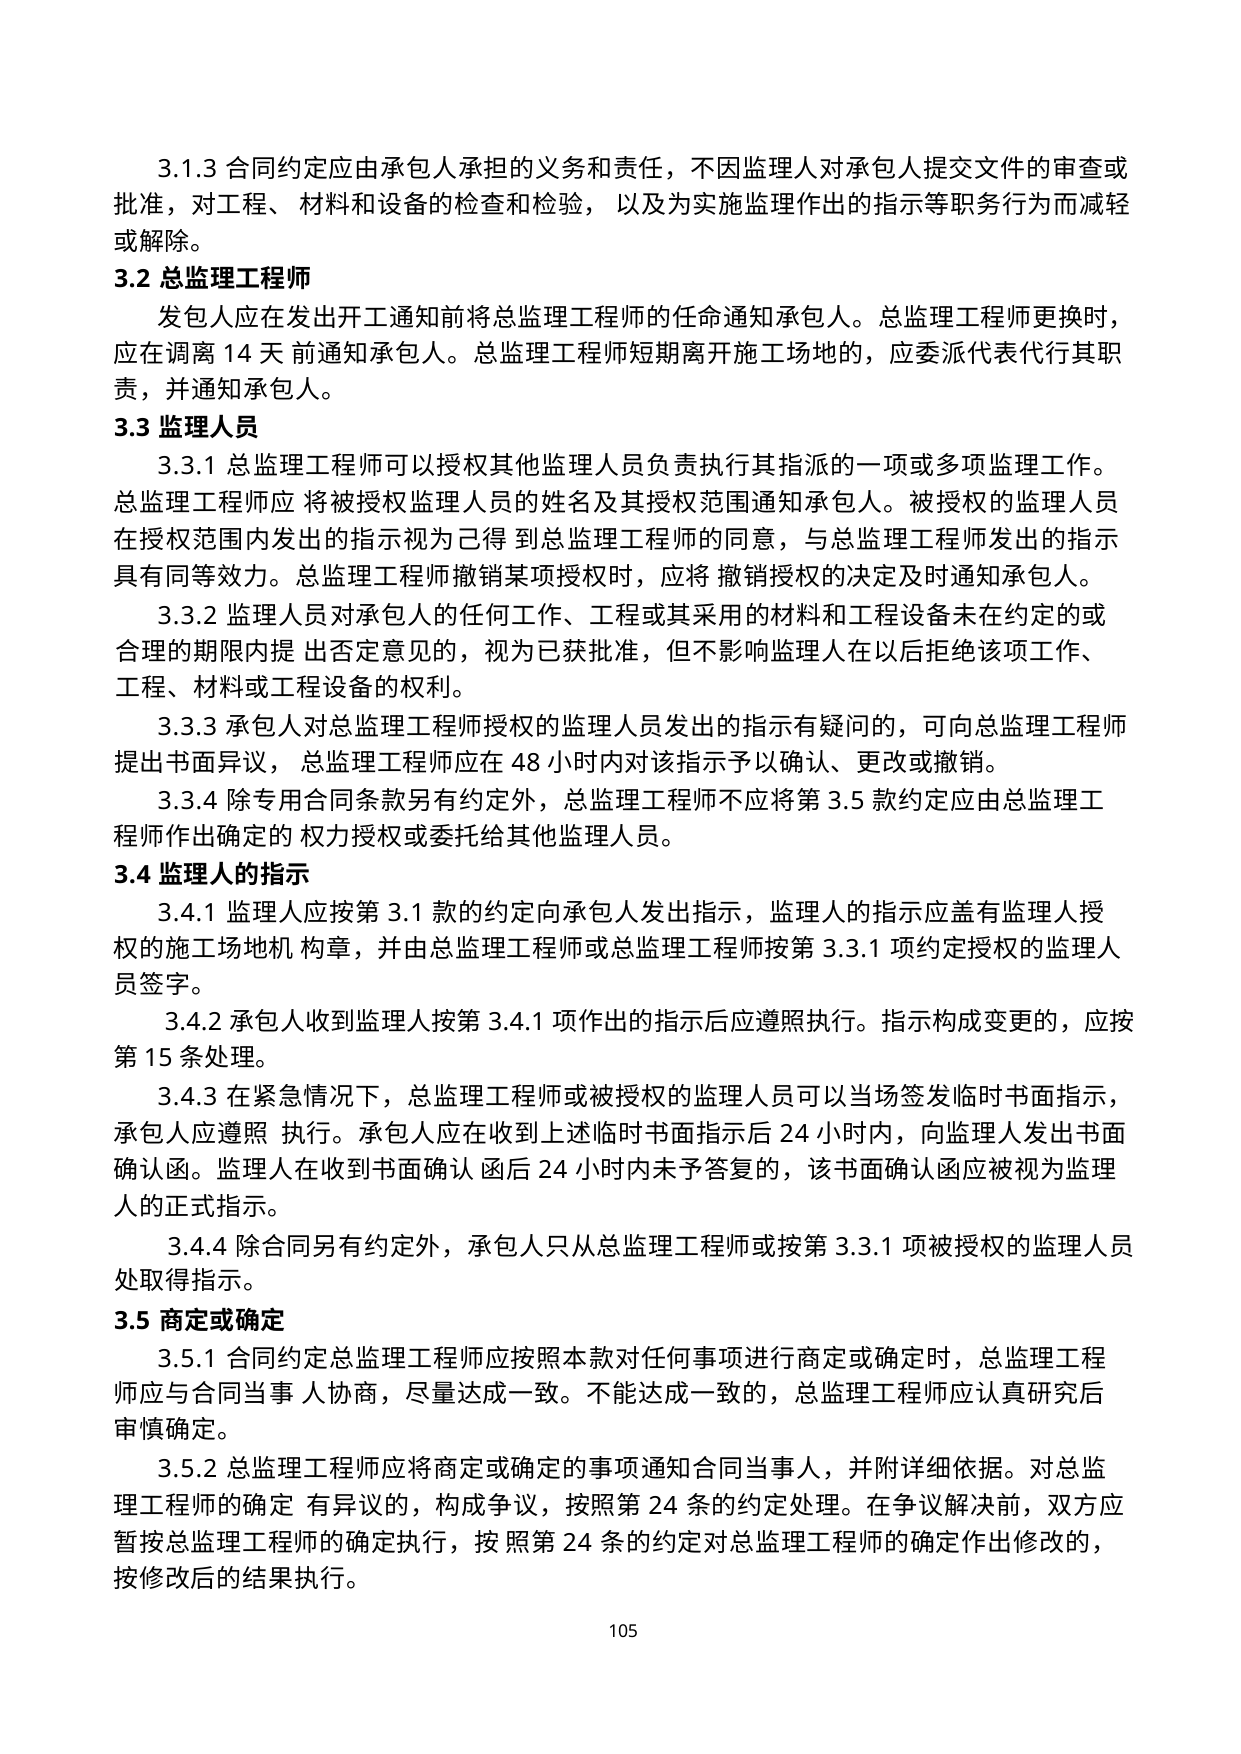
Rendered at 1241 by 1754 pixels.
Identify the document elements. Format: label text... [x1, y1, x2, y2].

text 3.2 总监理工程师 [114, 261, 1135, 294]
text 3.3.3 承包人对总监理工程师授权的监理人员发出的指示有疑问的，可向总监理工程师提出书面异议， 总监理工程师应在 48 小时内对该指示予以确认、更改或撤销。 [114, 707, 1133, 778]
text 3.3.4 除专用合同条款另有约定外，总监理工程师不应将第 3.5 款约定应由总监理工程师作出确定的 权力授权或委托给其他监理人员。 [113, 781, 1124, 853]
text 3.3.1 总监理工程师可以授权其他监理人员负责执行其指派的一项或多项监理工作。总监理工程师应 将被授权监理人员的姓名及其授权范围通知承包人。被授权的监理人员在授权范围内发出的指示视为己得 到总监理工程师的同意，与总监理工程师发出的指示具有同等效力。总监理工程师撤销某项授权时，应将 撤销授权的决定及时通知承包人。 [113, 446, 1119, 593]
text 3.1.3 合同约定应由承包人承担的义务和责任，不因监理人对承包人提交文件的审查或批准，对工程、 材料和设备的检查和检验， 以及为实施监理作出的指示等职务行为而减轻或解除。 [113, 149, 1135, 257]
text 3.3.2 监理人员对承包人的任何工作、工程或其采用的材料和工程设备未在约定的或合理的期限内提 出否定意见的，视为已获批准，但不影响监理人在以后拒绝该项工作、工程、材料或工程设备的权利。 [115, 596, 1119, 704]
text 3.4 监理人的指示 [114, 856, 1135, 891]
text 3.5 商定或确定 [114, 1302, 1135, 1336]
text 发包人应在发出开工通知前将总监理工程师的任命通知承包人。总监理工程师更换时，应在调离 14 天 前通知承包人。总监理工程师短期离开施工场地的，应委派代表代行其职责，并通知承包人。 [114, 297, 1128, 406]
text 3.5.2 总监理工程师应将商定或确定的事项通知合同当事人，并附详细依据。对总监理工程师的确定 有异议的，构成争议，按照第 24 条的约定处理。在争议解决前，双方应暂按总监理工程师的确定执行，按 照第 24 条的约定对总监理工程师的确定作出修改的，按修改后的结果执行。 [113, 1449, 1128, 1595]
text 3.4.3 在紧急情况下，总监理工程师或被授权的监理人员可以当场签发临时书面指示，承包人应遵照 执行。承包人应在收到上述临时书面指示后 24 小时内，向监理人发出书面确认函。监理人在收到书面确认 函后 24 小时内未予答复的，该书面确认函应被视为监理人的正式指示。 [113, 1077, 1128, 1223]
text 3.3 监理人员 [114, 409, 1135, 443]
text 3.4.2 承包人收到监理人按第 3.4.1 项作出的指示后应遵照执行。指示构成变更的，应按第15 条处理。 [113, 1001, 1135, 1074]
text 3.4.1 监理人应按第 3.1 款的约定向承包人发出指示，监理人的指示应盖有监理人授权的施工场地机 构章，并由总监理工程师或总监理工程师按第 3.3.1 项约定授权的监理人员签字。 [114, 892, 1125, 1001]
text 3.4.4 除合同另有约定外，承包人只从总监理工程师或按第 3.3.1 项被授权的监理人员处取得指示。 [114, 1228, 1135, 1297]
text 3.5.1 合同约定总监理工程师应按照本款对任何事项进行商定或确定时，总监理工程师应与合同当事 人协商，尽量达成一致。不能达成一致的，总监理工程师应认真研究后审慎确定。 [113, 1338, 1119, 1446]
